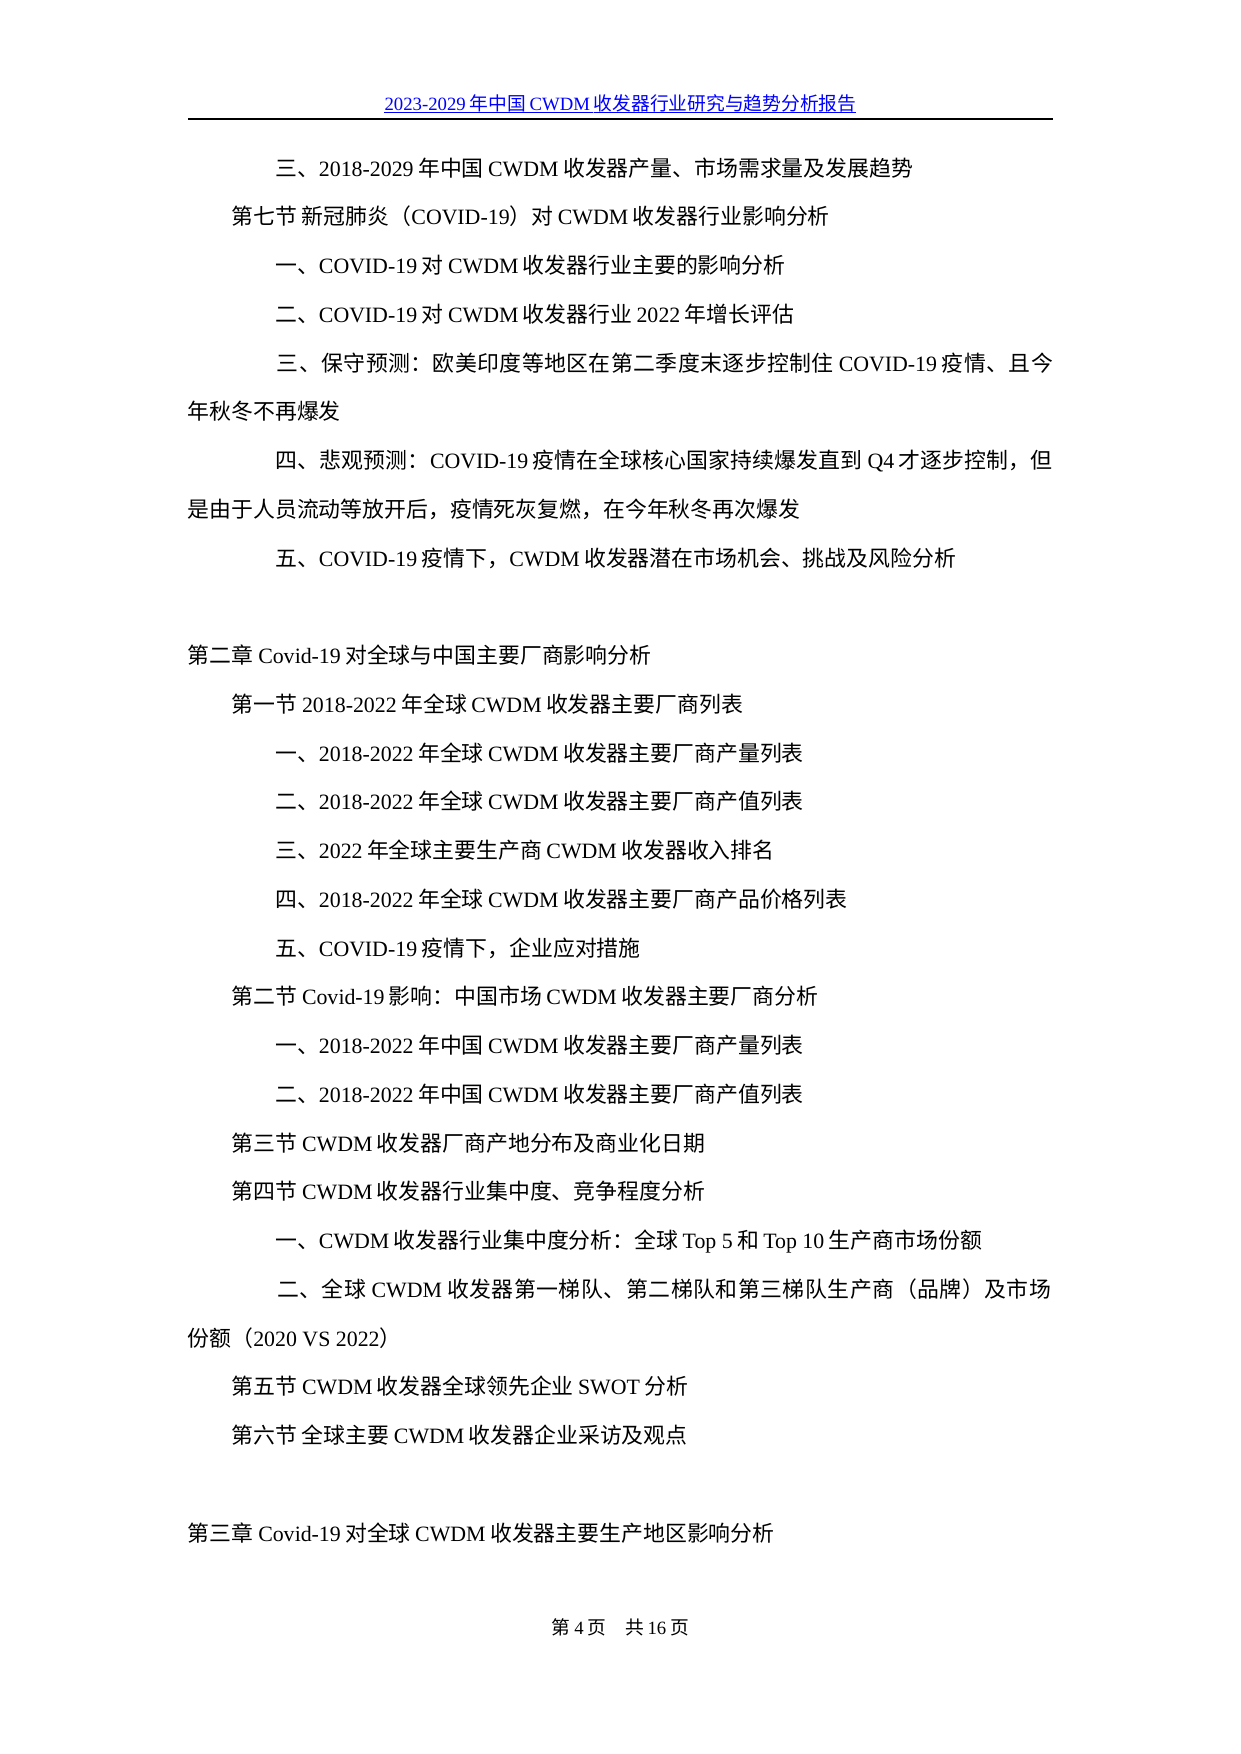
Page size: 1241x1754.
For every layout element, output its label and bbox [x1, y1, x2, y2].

text [187, 150, 1053, 1548]
